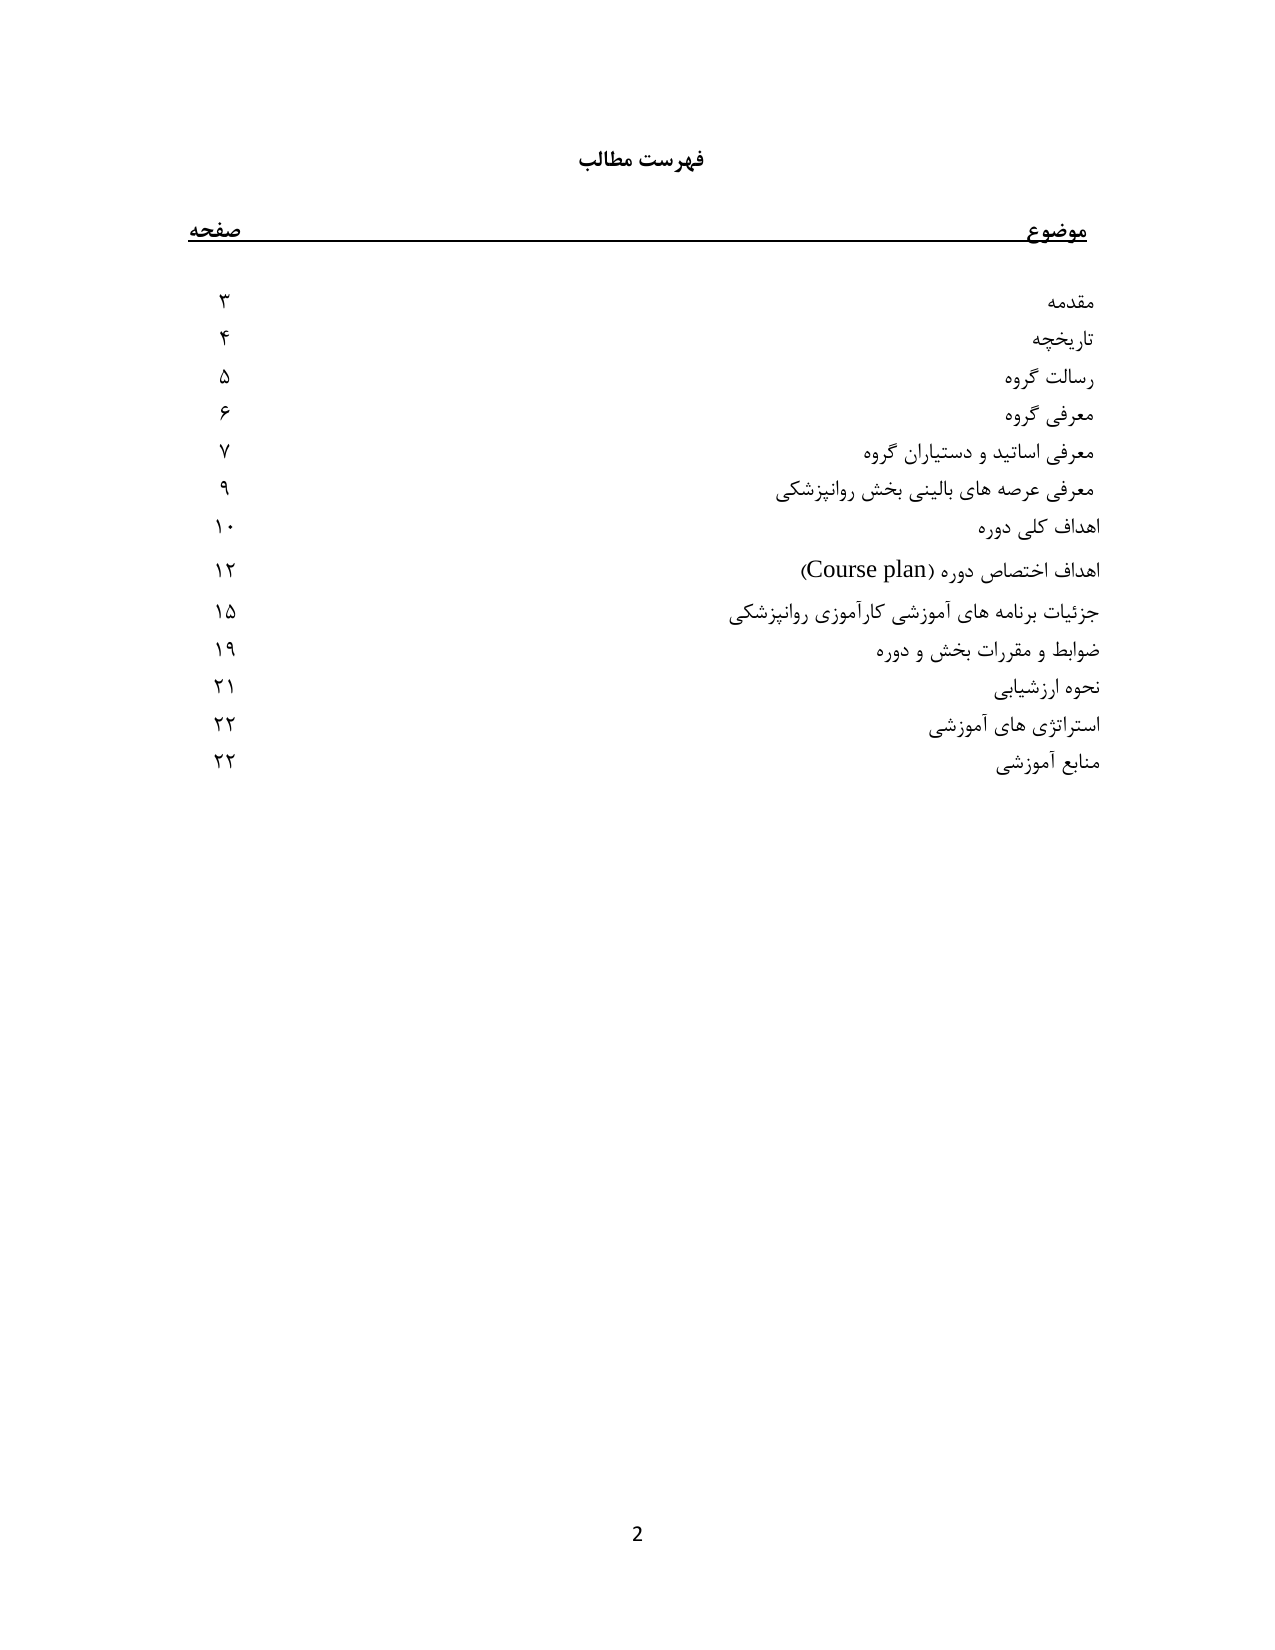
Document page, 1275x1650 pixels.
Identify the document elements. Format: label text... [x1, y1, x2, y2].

text اهداف اختصاص دوره (Course plan) 12 [150, 554, 1162, 586]
text ضوابط و مقررات بخش و دوره 19 [150, 639, 1162, 664]
text رسالت گروه 5 [150, 367, 1162, 392]
text معرفی گروه 6 [150, 404, 1162, 429]
text استراتژی های آموزشی 22 [150, 714, 1162, 739]
text اهداف کلی دوره 10 [150, 517, 1162, 542]
text جزئیات برنامه های آموزشی کارآموزی روانپزشکی 15 [150, 602, 1162, 627]
text مقدمه 3 [150, 292, 1162, 317]
text معرفی عرصه های بالینی بخش روانپزشکی 9 [150, 479, 1162, 504]
text موضوع صفحه [150, 221, 1125, 246]
text فهرست مطالب [150, 150, 1125, 175]
text تاریخچه 4 [150, 329, 1162, 354]
text منابع آموزشی 22 [150, 752, 1162, 777]
text معرفی اساتید و دستیاران گروه 7 [150, 442, 1162, 467]
text نحوه ارزشیابی 21 [150, 677, 1162, 702]
